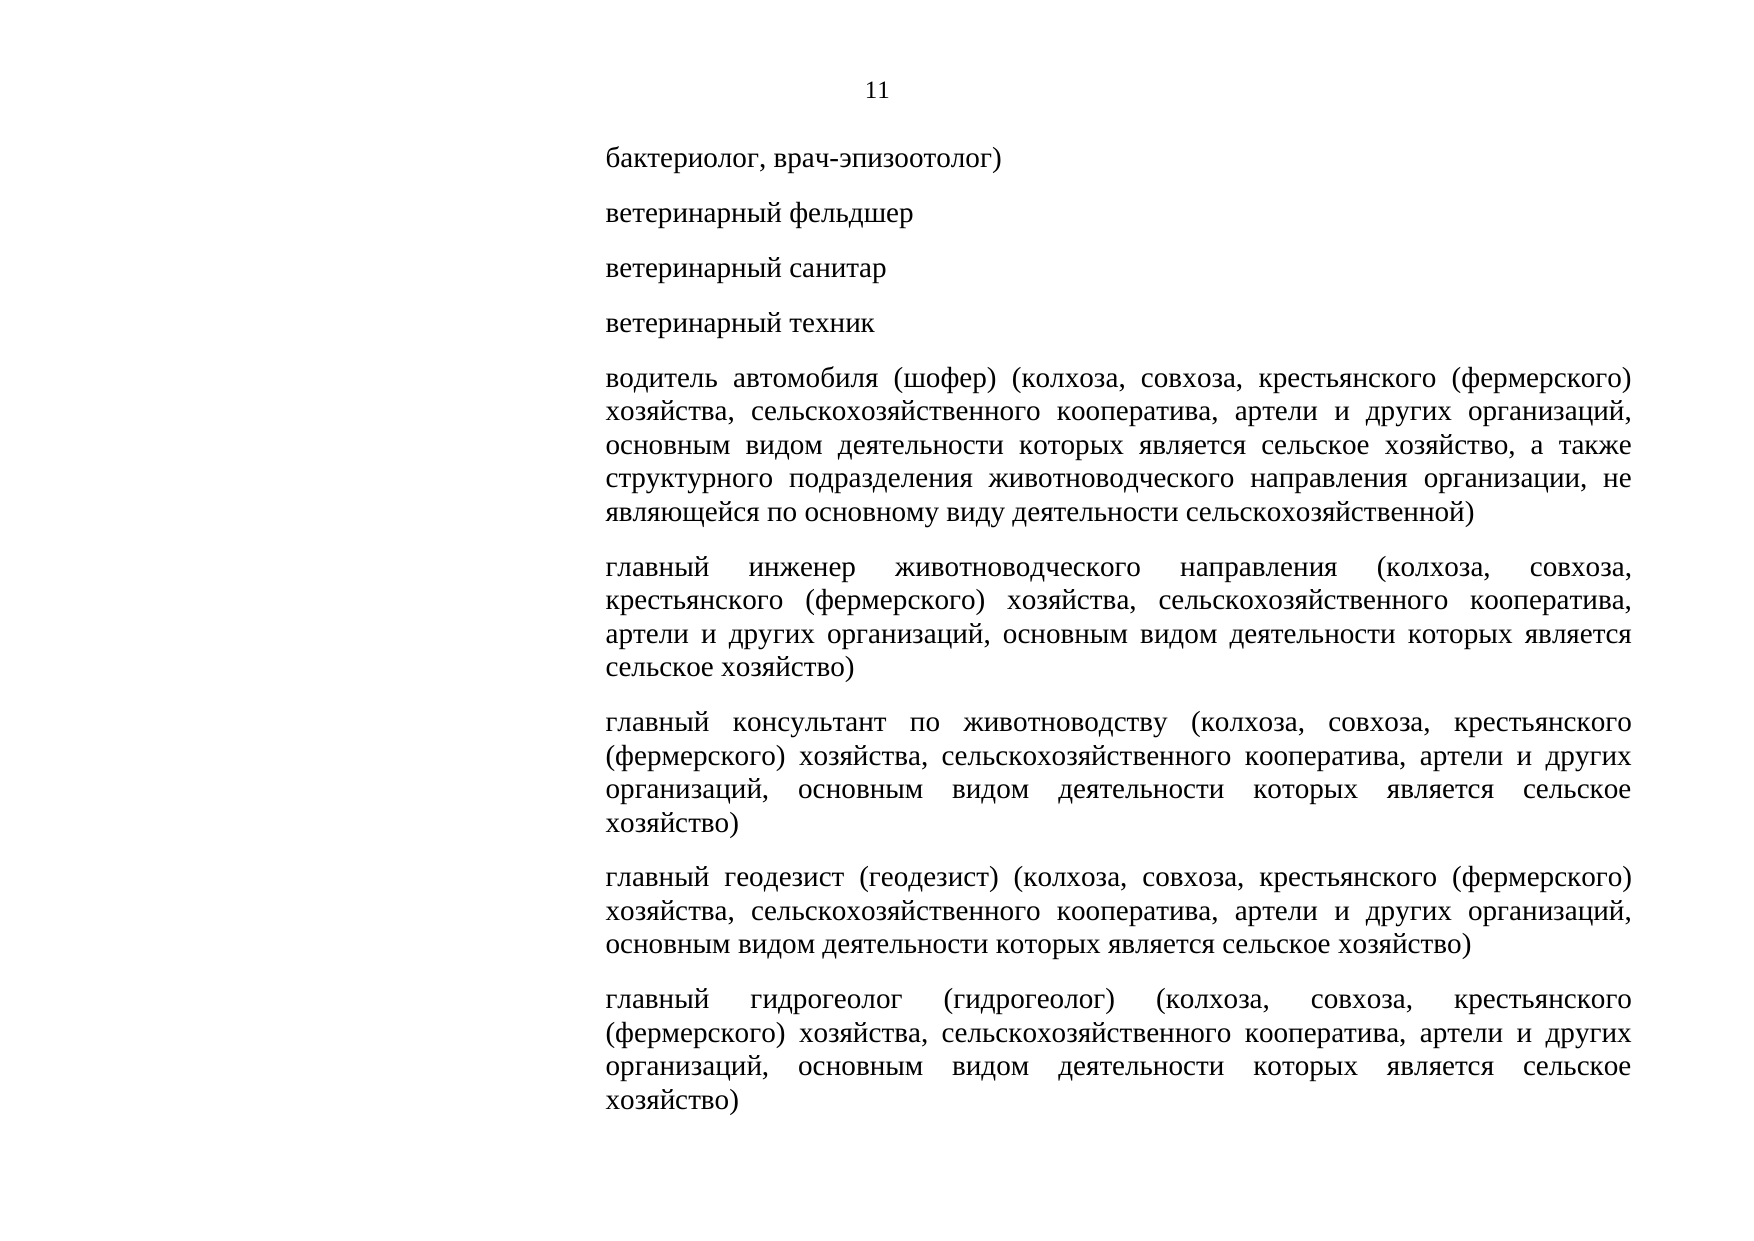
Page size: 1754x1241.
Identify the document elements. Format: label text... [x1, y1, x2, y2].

table_cell ветеринарный техник [519, 294, 1639, 349]
table_cell главный геодезист (геодезист) (колхоза, совхоза, крестьянского (фермерского) хозяйства, сельскохозяйственного кооператива, артели и других организаций, основным видом деятельности которых является сельское хозяйство) [519, 849, 1639, 971]
table_cell ветеринарный фельдшер [519, 185, 1639, 239]
table_cell ветеринарный санитар [519, 240, 1639, 294]
table_cell главный гидрогеолог (гидрогеолог) (колхоза, совхоза, крестьянского (фермерского) хозяйства, сельскохозяйственного кооператива, артели и других организаций, основным видом деятельности которых является сельское хозяйство) [519, 971, 1639, 1126]
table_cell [519, 130, 1639, 185]
table_cell водитель автомобиля (шофер) (колхоза, совхоза, крестьянского (фермерского) хозяйства, сельскохозяйственного кооператива, артели и других организаций, основным видом деятельности которых является сельское хозяйство, а также структурного подразделения животноводческого направления организации, не являющейся по основному виду деятельности сельскохозяйственной) [519, 349, 1639, 538]
table_cell главный инженер животноводческого направления (колхоза, совхоза, крестьянского (фермерского) хозяйства, сельскохозяйственного кооператива, артели и других организаций, основным видом деятельности которых является сельское хозяйство) [519, 538, 1639, 693]
table_cell главный консультант по животноводству (колхоза, совхоза, крестьянского (фермерского) хозяйства, сельскохозяйственного кооператива, артели и других организаций, основным видом деятельности которых является сельское хозяйство) [519, 694, 1639, 849]
